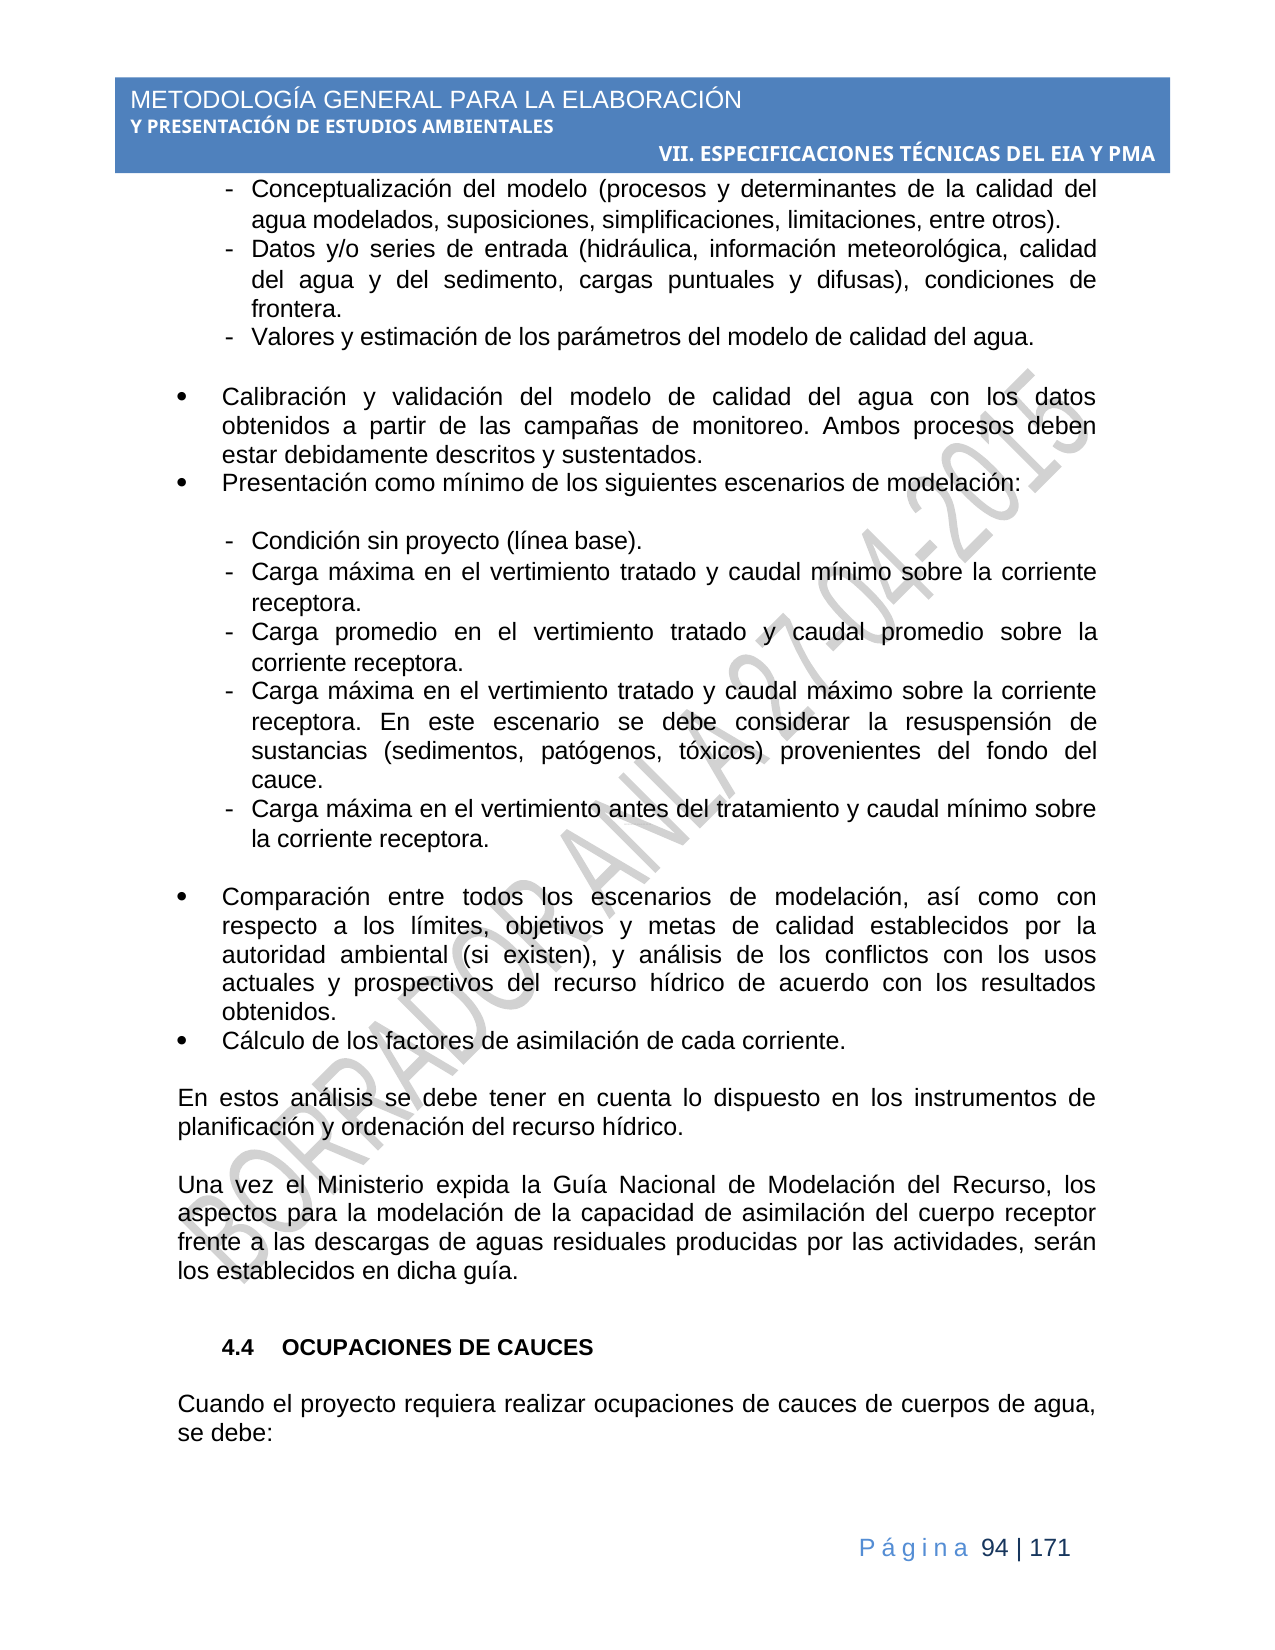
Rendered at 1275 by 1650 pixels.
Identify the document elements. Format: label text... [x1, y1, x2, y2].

list Presentación como mínimo de los siguientes escenarios de modelación: [177, 468, 1098, 497]
list Condición sin proyecto (línea base). [222, 526, 1098, 557]
list Carga máxima en el vertimiento tratado y caudal máximo sobre la corriente receptora. En este escenario se debe considerar la resuspensión de sustancias (sedimentos, patógenos, tóxicos) provenientes del fondo del cauce. [222, 676, 1098, 793]
list Carga máxima en el vertimiento tratado y caudal mínimo sobre la corriente receptora. [222, 557, 1098, 617]
list Comparación entre todos los escenarios de modelación, así como con respecto a los límites, objetivos y metas de calidad establecidos por la autoridad ambiental (si existen), y análisis de los conflictos con los usos actuales y prospectivos del recurso hídrico de acuerdo con los resultados obtenidos. [177, 882, 1098, 1026]
text En estos análisis se debe tener en cuenta lo dispuesto en los instrumentos de planificación y ordenación del recurso hídrico. [177, 1083, 1098, 1141]
subtitle OCUPACIONES DE CAUCES [222, 1334, 1098, 1361]
list Conceptualización del modelo (procesos y determinantes de la calidad del agua modelados, suposiciones, simplificaciones, limitaciones, entre otros). [222, 148, 1098, 234]
list Calibración y validación del modelo de calidad del agua con los datos obtenidos a partir de las campañas de monitoreo. Ambos procesos deben estar debidamente descritos y sustentados. [177, 382, 1098, 468]
list Cálculo de los factores de asimilación de cada corriente. [177, 1026, 1098, 1055]
list Valores y estimación de los parámetros del modelo de calidad del agua. [222, 322, 1098, 353]
text Una vez el Ministerio expida la Guía Nacional de Modelación del Recurso, los aspectos para la modelación de la capacidad de asimilación del cuerpo receptor frente a las descargas de aguas residuales producidas por las actividades, serán los establecidos en dicha guía. [177, 1170, 1098, 1285]
list Datos y/o series de entrada (hidráulica, información meteorológica, calidad del agua y del sedimento, cargas puntuales y difusas), condiciones de frontera. [222, 234, 1098, 322]
text Cuando el proyecto requiera realizar ocupaciones de cauces de cuerpos de agua, se debe: [177, 1389, 1098, 1447]
list Carga promedio en el vertimiento tratado y caudal promedio sobre la corriente receptora. [222, 617, 1098, 676]
list Carga máxima en el vertimiento antes del tratamiento y caudal mínimo sobre la corriente receptora. [222, 793, 1098, 853]
